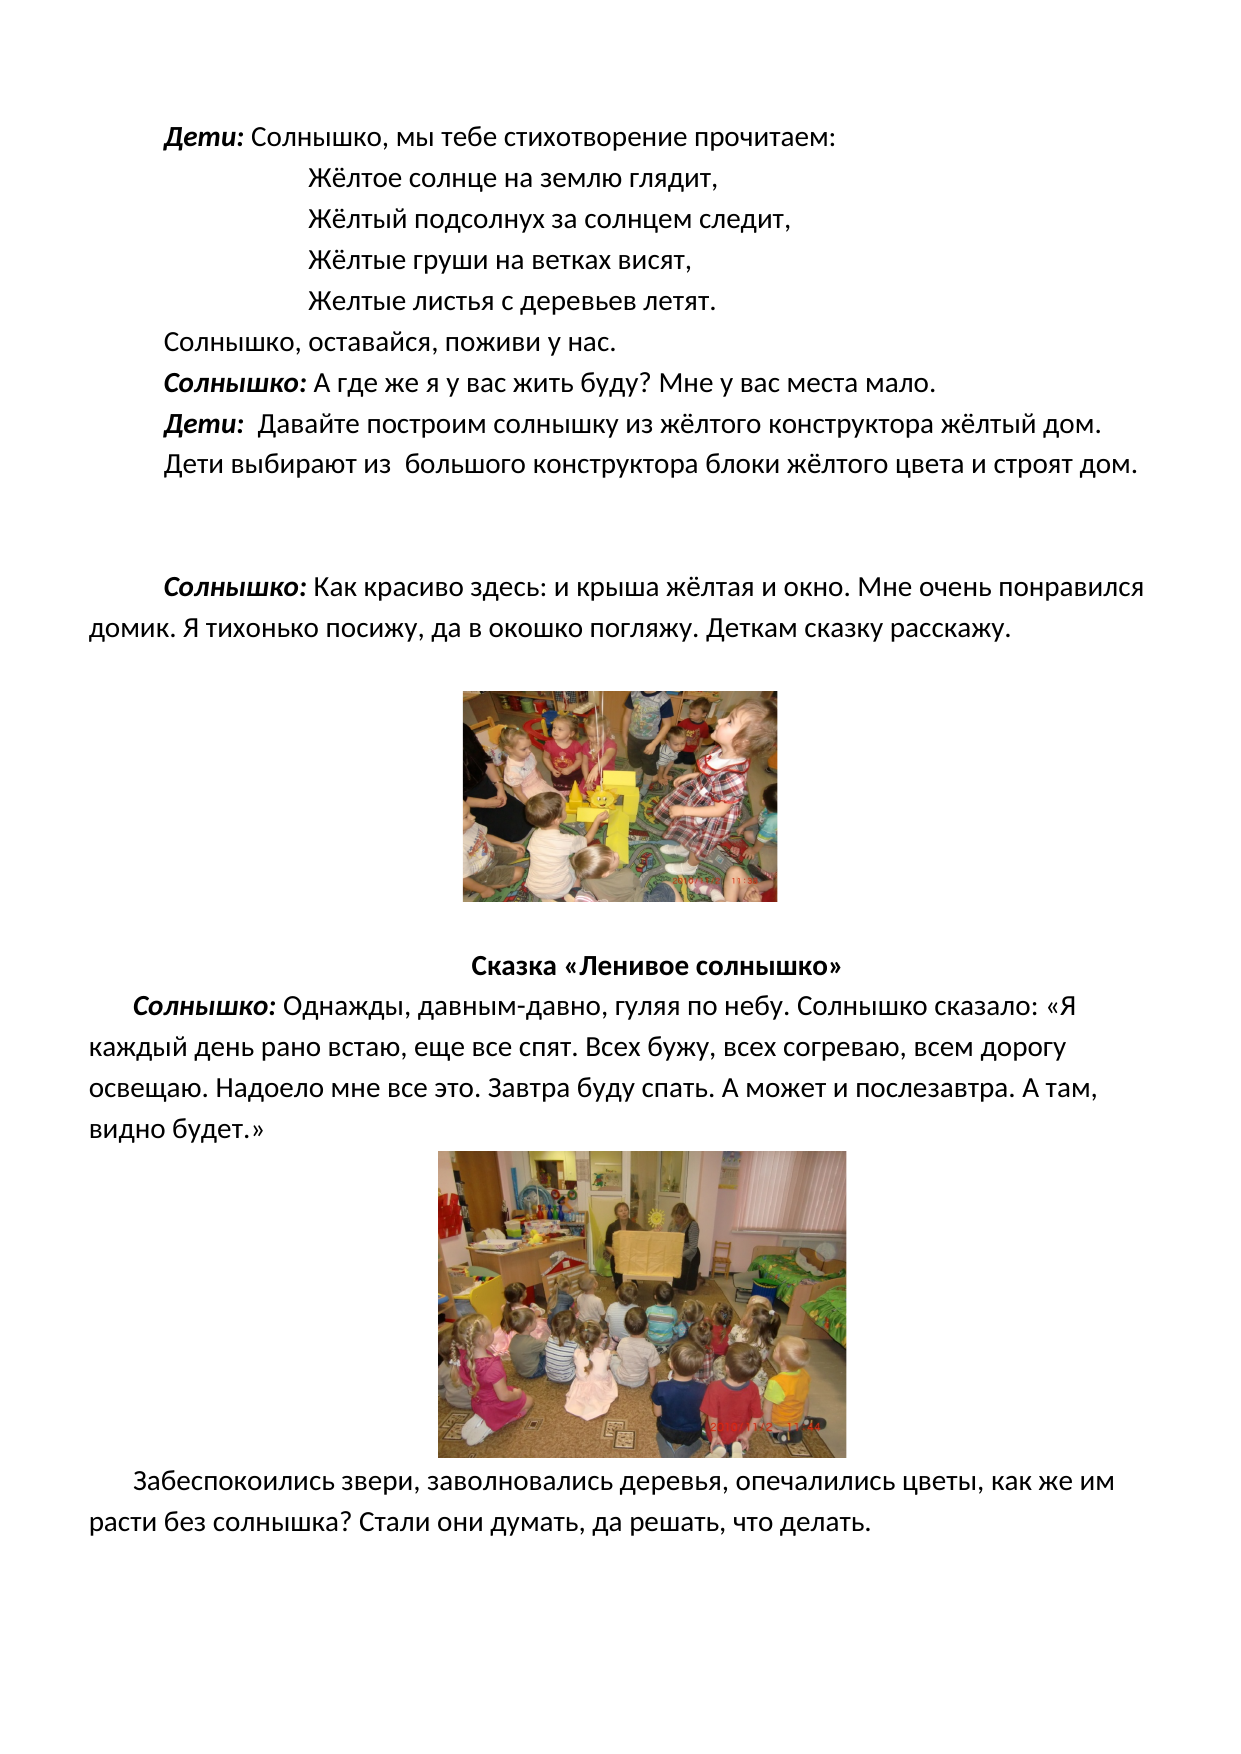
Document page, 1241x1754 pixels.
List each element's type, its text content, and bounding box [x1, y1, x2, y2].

list Жёлтые груши на ветках висят, [88, 241, 1152, 277]
list Солнышко: А где же я у вас жить буду? Мне у вас места мало. [88, 364, 1152, 399]
list Дети: Солнышко, мы тебе стихотворение прочитаем: [88, 118, 1152, 154]
list Дети: Давайте построим солнышку из жёлтого конструктора жёлтый дом. [88, 405, 1152, 440]
list Дети выбирают из большого конструктора блоки жёлтого цвета и строят дом. [88, 446, 1152, 481]
picture [438, 1151, 847, 1458]
list Солнышко: Однажды, давным-давно, гуляя по небу. Солнышко сказало: «Я каждый день рано встаю, еще все спят. Всех бужу, всех согреваю, всем дорогу освещаю. Надоело мне все это. Завтра буду спать. А может и послезавтра. А там, видно будет.» [88, 987, 1152, 1146]
list Жёлтое солнце на землю глядит, [88, 159, 1152, 195]
list Жёлтый подсолнух за солнцем следит, [88, 200, 1152, 236]
list Солнышко, оставайся, поживи у нас. [88, 323, 1152, 358]
list Желтые листья с деревьев летят. [88, 282, 1152, 317]
list Забеспокоились звери, заволновались деревья, опечалились цветы, как же им расти без солнышка? Стали они думать, да решать, что делать. [88, 1462, 1152, 1538]
list Солнышко: Как красиво здесь: и крыша жёлтая и окно. Мне очень понравился домик. Я тихонько посижу, да в окошко погляжу. Деткам сказку расскажу. [88, 568, 1152, 645]
list Сказка «Ленивое солнышко» [88, 947, 1152, 982]
picture [462, 691, 778, 902]
